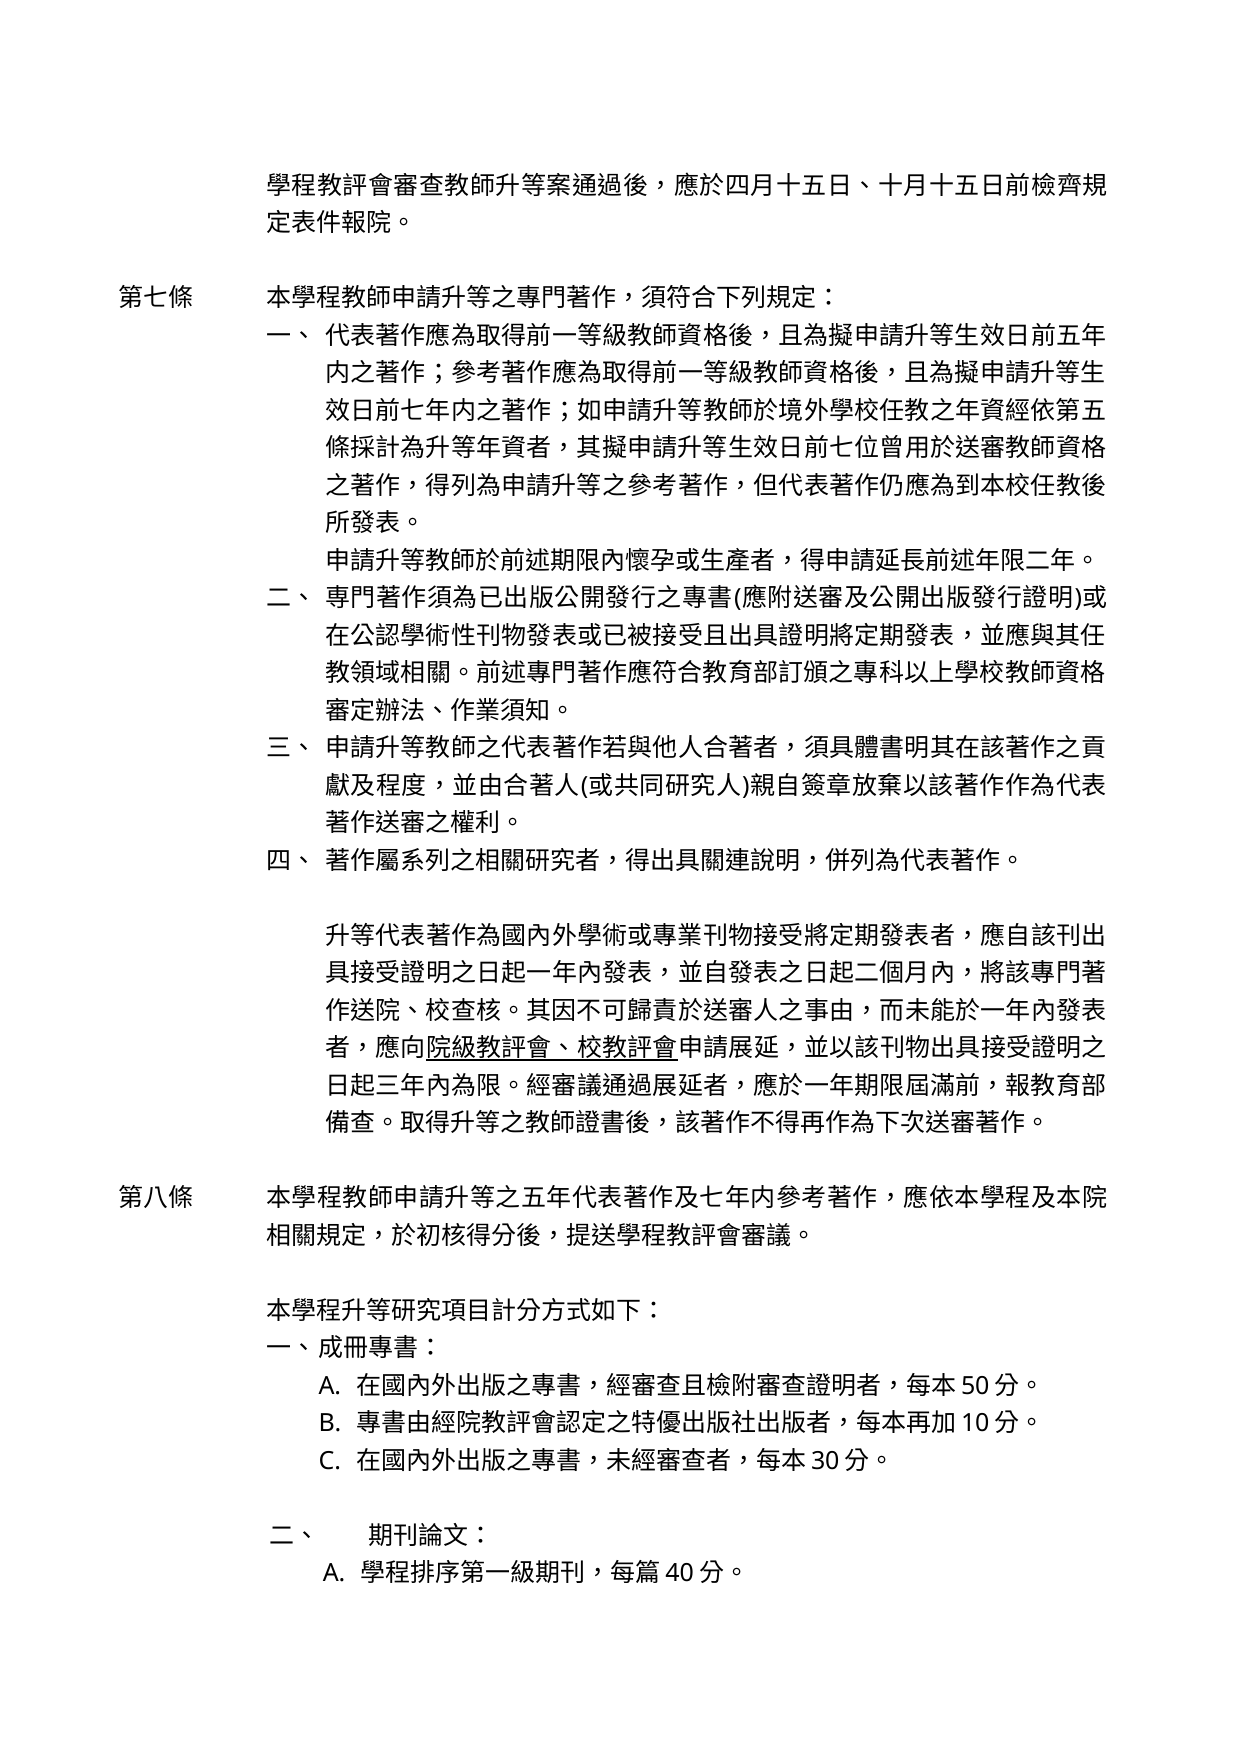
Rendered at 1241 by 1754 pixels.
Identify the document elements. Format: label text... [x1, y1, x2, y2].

list 期刊論文： [269, 1514, 1107, 1552]
list 専門著作須為已出版公開發行之專書(應附送審及公開出版發行證明)或在公認學術性刊物發表或已被接受且出具證明將定期發表，並應與其任教領域相關。前述專門著作應符合教育部訂頒之專科以上學校教師資格審定辦法、作業須知。 [266, 577, 1107, 727]
list 申請升等教師之代表著作若與他人合著者，須具體書明其在該著作之貢獻及程度，並由合著人(或共同研究人)親自簽章放棄以該著作作為代表著作送審之權利。 [266, 727, 1107, 839]
list 學程教評會審查教師升等案通過後，應於四月十五日、十月十五日前檢齊規定表件報院。 [266, 164, 1107, 239]
list 著作屬系列之相關研究者，得出具關連說明，併列為代表著作。 [266, 839, 1107, 877]
list 在國內外出版之專書，經審查且檢附審查證明者，每本50分。 [318, 1364, 1107, 1402]
list 學程排序第一級期刊，每篇40分。 [323, 1552, 1107, 1589]
list 本學程教師申請升等之專門著作，須符合下列規定： [118, 277, 1107, 314]
list 在國內外出版之專書，未經審查者，每本30分。 [318, 1439, 1107, 1477]
list 專書由經院教評會認定之特優出版社出版者，每本再加10分。 [318, 1402, 1107, 1439]
list 代表著作應為取得前一等級教師資格後，且為擬申請升等生效日前五年内之著作；參考著作應為取得前一等級教師資格後，且為擬申請升等生效日前七年内之著作；如申請升等教師於境外學校任教之年資經依第五條採計為升等年資者，其擬申請升等生效日前七位曾用於送審教師資格之著作，得列為申請升等之參考著作，但代表著作仍應為到本校任教後所發表。 申請升等教師於前述期限內懷孕或生產者，得申請延長前述年限二年。 [266, 314, 1107, 577]
list 本學程升等研究項目計分方式如下： [266, 1289, 1107, 1327]
list 本學程教師申請升等之五年代表著作及七年内參考著作，應依本學程及本院相關規定，於初核得分後，提送學程教評會審議。 [118, 1177, 1107, 1252]
list 成冊專書： [266, 1327, 1107, 1364]
list 升等代表著作為國內外學術或專業刊物接受將定期發表者，應自該刊出具接受證明之日起一年內發表，並自發表之日起二個月內，將該專門著作送院、校查核。其因不可歸責於送審人之事由，而未能於一年內發表者，應向院級教評會、校教評會申請展延，並以該刊物出具接受證明之日起三年內為限。經審議通過展延者，應於一年期限屆滿前，報教育部備查。取得升等之教師證書後，該著作不得再作為下次送審著作。 [325, 914, 1107, 1139]
